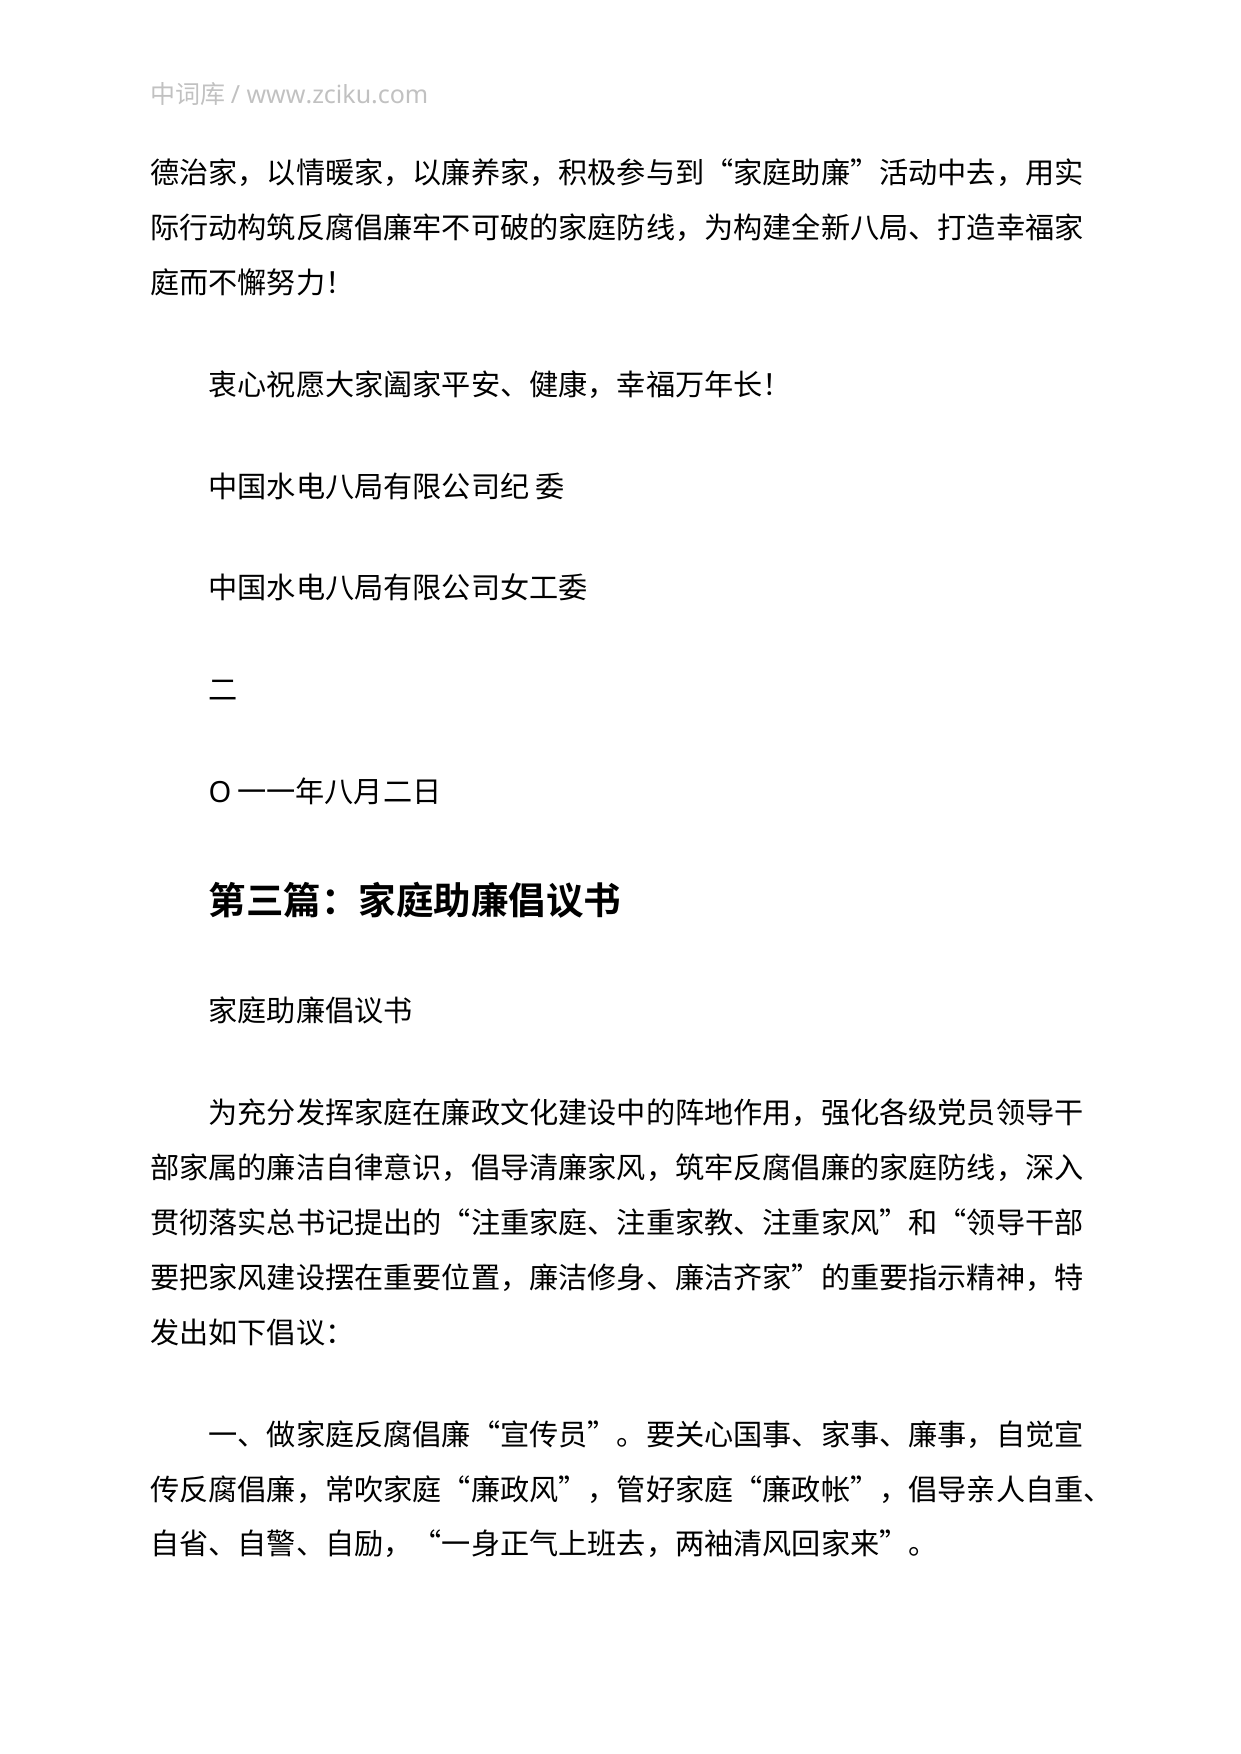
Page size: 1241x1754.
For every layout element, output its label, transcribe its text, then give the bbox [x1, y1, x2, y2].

text O一一年八月二日 [150, 769, 1090, 811]
text 二 [150, 667, 1090, 709]
text 中国水电八局有限公司纪 委 [150, 463, 1090, 506]
text 家庭助廉倡议书 [150, 988, 1090, 1030]
text 一、做家庭反腐倡廉“宣传员”。要关心国事、家事、廉事，自觉宣传反腐倡廉，常吹家庭“廉政风”，管好家庭“廉政帐”，倡导亲人自重、自省、自警、自励，“一身正气上班去，两袖清风回家来”。 [150, 1411, 1090, 1563]
text 为充分发挥家庭在廉政文化建设中的阵地作用，强化各级党员领导干部家属的廉洁自律意识，倡导清廉家风，筑牢反腐倡廉的家庭防线，深入贯彻落实总书记提出的“注重家庭、注重家教、注重家风”和“领导干部要把家风建设摆在重要位置，廉洁修身、廉洁齐家”的重要指示精神，特发出如下倡议： [150, 1090, 1090, 1352]
text 中国水电八局有限公司女工委 [150, 565, 1090, 607]
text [150, 150, 1090, 302]
text 第三篇：家庭助廉倡议书 [150, 871, 1090, 925]
text 衷心祝愿大家阖家平安、健康，幸福万年长！ [150, 362, 1090, 404]
